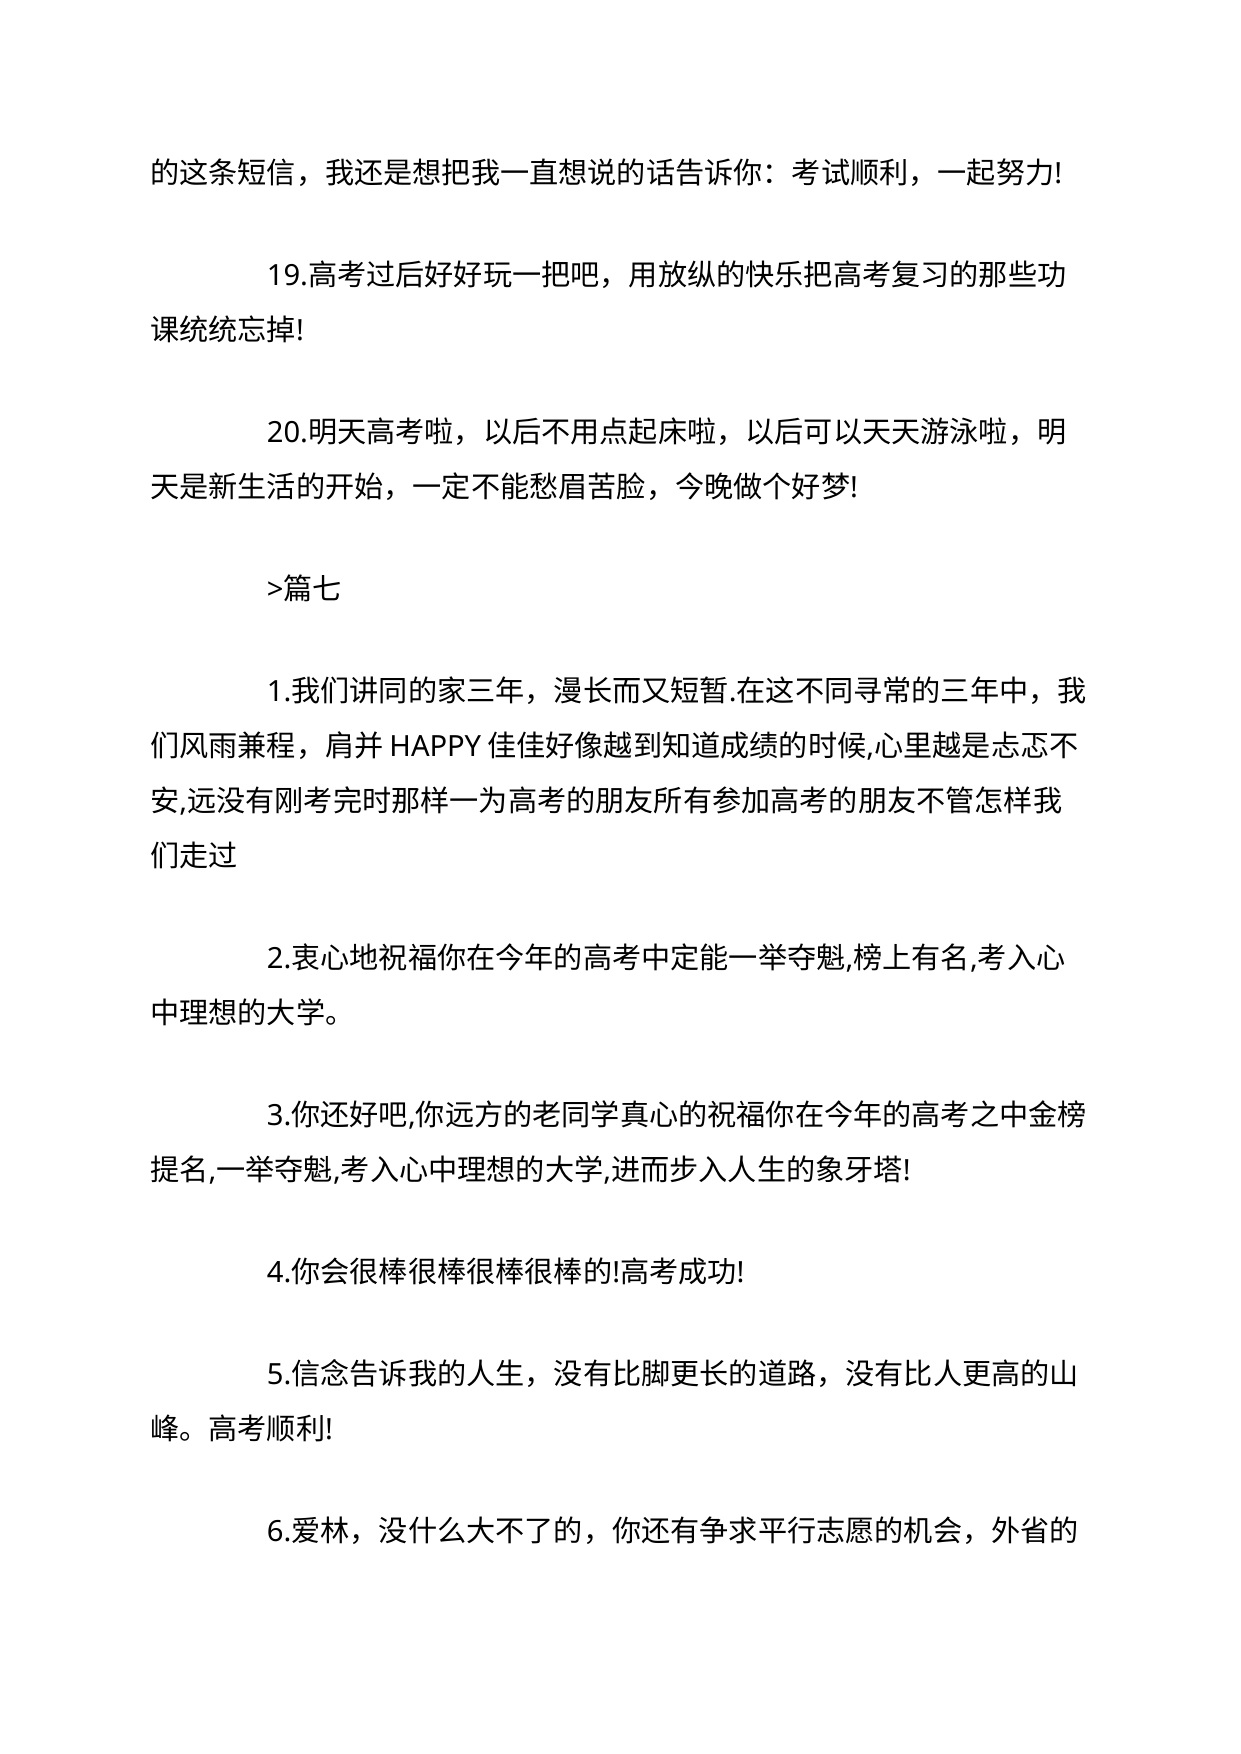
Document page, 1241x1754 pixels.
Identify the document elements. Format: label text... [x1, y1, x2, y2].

text 2.衷心地祝福你在今年的高考中定能一举夺魁,榜上有名,考入心中理想的大学。 [150, 935, 1090, 1032]
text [150, 150, 1090, 192]
text 1.我们讲同的家三年，漫长而又短暂.在这不同寻常的三年中，我们风雨兼程，肩并HAPPY佳佳好像越到知道成绩的时候,心里越是忐忑不安,远没有刚考完时那样一为高考的朋友所有参加高考的朋友不管怎样我们走过 [150, 668, 1090, 875]
text 20.明天高考啦，以后不用点起床啦，以后可以天天游泳啦，明天是新生活的开始，一定不能愁眉苦脸，今晚做个好梦! [150, 409, 1090, 506]
text 5.信念告诉我的人生，没有比脚更长的道路，没有比人更高的山峰。高考顺利! [150, 1350, 1090, 1448]
text 4.你会很棒很棒很棒很棒的!高考成功! [150, 1248, 1090, 1291]
text 3.你还好吧,你远方的老同学真心的祝福你在今年的高考之中金榜提名,一举夺魁,考入心中理想的大学,进而步入人生的象牙塔! [150, 1091, 1090, 1189]
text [150, 1507, 1090, 1550]
text >篇七 [150, 566, 1090, 608]
text 19.高考过后好好玩一把吧，用放纵的快乐把高考复习的那些功课统统忘掉! [150, 252, 1090, 349]
